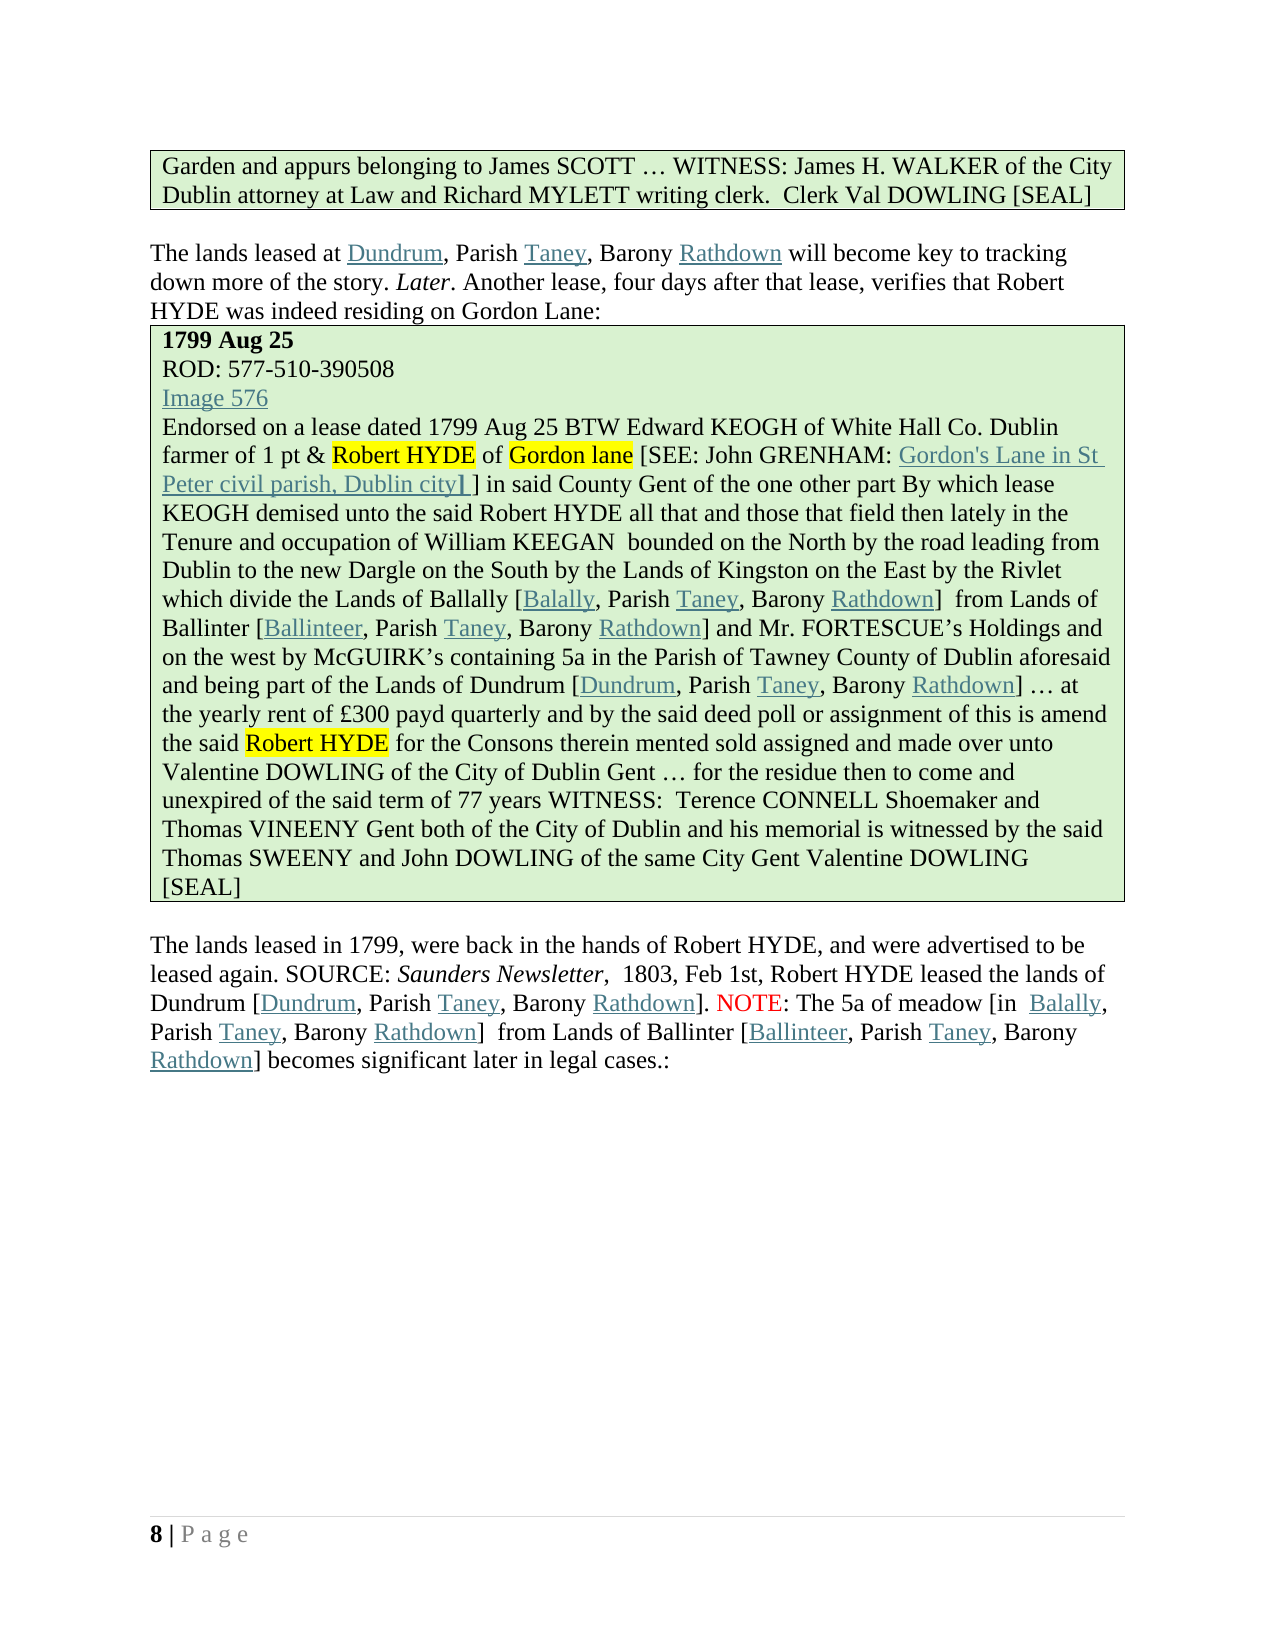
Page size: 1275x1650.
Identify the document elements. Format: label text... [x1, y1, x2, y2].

table_header 1799 Aug 25 ROD: 577-510-390508 Image 576 Endorsed on a lease dated 1799 Aug 25 BTW Edward KEOGH of White Hall Co. Dublin farmer of 1 pt & Robert HYDE of Gordon lane [SEE: John GRENHAM: Gordon's Lane in St Peter civil parish, Dublin city] ] in said County Gent of the one other part By which lease KEOGH demised unto the said Robert HYDE all that and those that field then lately in the Tenure and occupation of William KEEGAN bounded on the North by the road leading from Dublin to the new Dargle on the South by the Lands of Kingston on the East by the Rivlet which divide the Lands of Ballally [Balally, Parish Taney, Barony Rathdown] from Lands of Ballinter [Ballinteer, Parish Taney, Barony Rathdown] and Mr. FORTESCUE’s Holdings and on the west by McGUIRK’s containing 5a in the Parish of Tawney County of Dublin aforesaid and being part of the Lands of Dundrum [Dundrum, Parish Taney, Barony Rathdown] … at the yearly rent of £300 payd quarterly and by the said deed poll or assignment of this is amend the said Robert HYDE for the Consons therein mented sold assigned and made over unto Valentine DOWLING of the City of Dublin Gent … for the residue then to come and unexpired of the said term of 77 years WITNESS: Terence CONNELL Shoemaker and Thomas VINEENY Gent both of the City of Dublin and his memorial is witnessed by the said Thomas SWEENY and John DOWLING of the same City Gent Valentine DOWLING [SEAL] [151, 326, 1124, 901]
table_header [151, 151, 1124, 208]
text The lands leased in 1799, were back in the hands of Robert HYDE, and were advertised to be leased again. SOURCE: Saunders Newsletter, 1803, Feb 1st, Robert HYDE leased the lands of Dundrum [Dundrum, Parish Taney, Barony Rathdown]. NOTE: The 5a of meadow [in Balally, Parish Taney, Barony Rathdown] from Lands of Ballinter [Ballinteer, Parish Taney, Barony Rathdown] becomes significant later in legal cases.: [150, 930, 1125, 1074]
text The lands leased at Dundrum, Parish Taney, Barony Rathdown will become key to tracking down more of the story. Later. Another lease, four days after that lease, verifies that Robert HYDE was indeed residing on Gordon Lane: [150, 238, 1125, 324]
